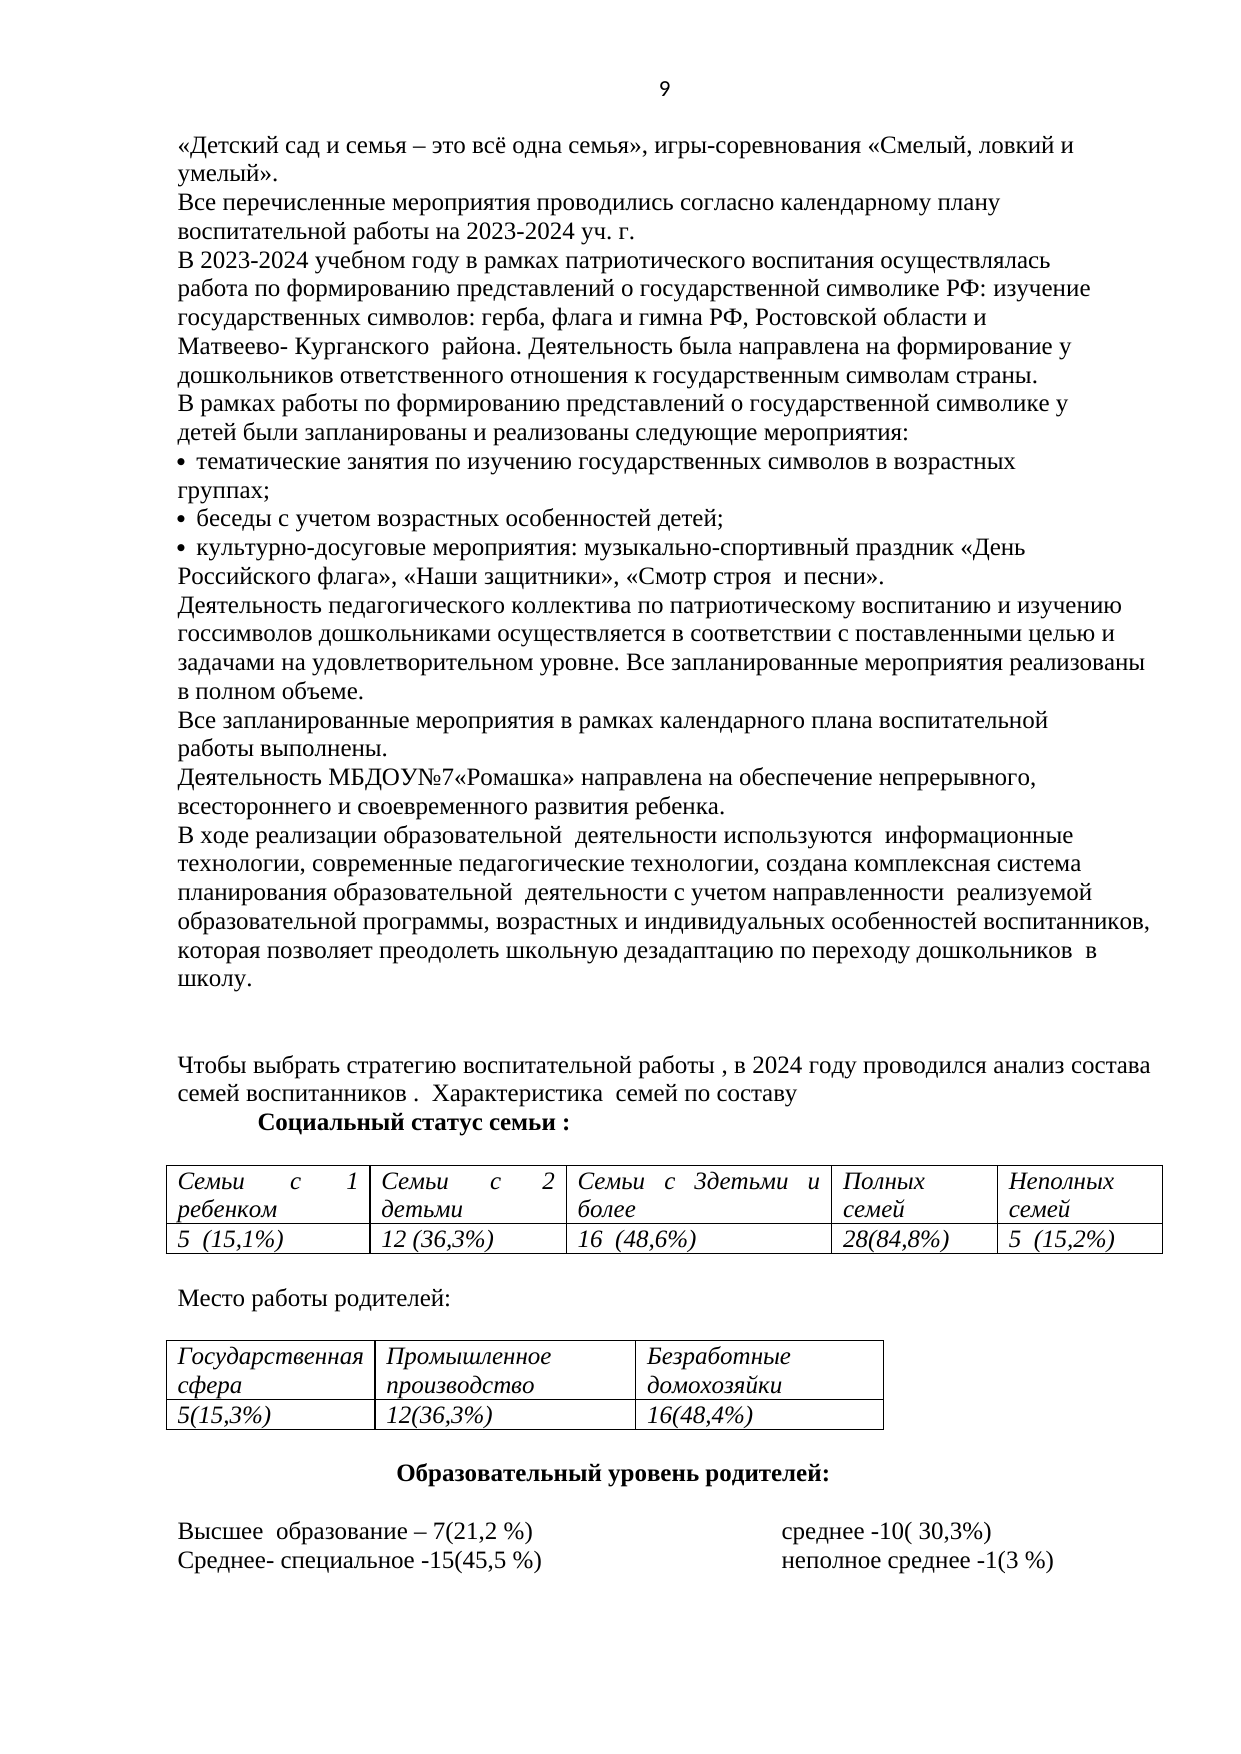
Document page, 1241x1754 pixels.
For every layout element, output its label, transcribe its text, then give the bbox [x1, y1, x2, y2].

table_cell 5 (15,2%) [998, 1224, 1162, 1253]
table_header Семьи с 1 ребенком [167, 1166, 369, 1223]
table_cell 16 (48,6%) [567, 1224, 831, 1253]
table_header Неполных семей [998, 1166, 1162, 1223]
table_cell 28(84,8%) [832, 1224, 997, 1253]
table_header Полных семей [832, 1166, 997, 1223]
text Высшее образование – 7(21,2 %) среднее -10( 30,3%) [177, 1516, 1152, 1545]
table_header Государственная сфера [167, 1341, 374, 1399]
text Образовательный уровень родителей: [177, 1458, 1152, 1487]
table_cell 12 (36,3%) [371, 1224, 566, 1253]
table_cell 5 (15,1%) [167, 1224, 369, 1253]
text Среднее- специальное -15(45,5 %) неполное среднее -1(3 %) [177, 1545, 1152, 1573]
table_header Безработные домохозяйки [636, 1341, 883, 1399]
table_cell 16(48,4%) [636, 1400, 883, 1429]
table_header Промышленное производство [376, 1341, 635, 1399]
table_cell 12(36,3%) [376, 1400, 635, 1429]
table_header Семьи с 3детьми и более [567, 1166, 831, 1223]
table_header Семьи с 2 детьми [371, 1166, 566, 1223]
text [177, 130, 1152, 992]
text Чтобы выбрать стратегию воспитательной работы , в 2024 году проводился анализ состава семей воспитанников . Характеристика семей по составу [177, 1050, 1152, 1107]
text Социальный статус семьи : [177, 1107, 1152, 1136]
text Место работы родителей: [177, 1283, 1152, 1312]
table_cell 5(15,3%) [167, 1400, 374, 1429]
